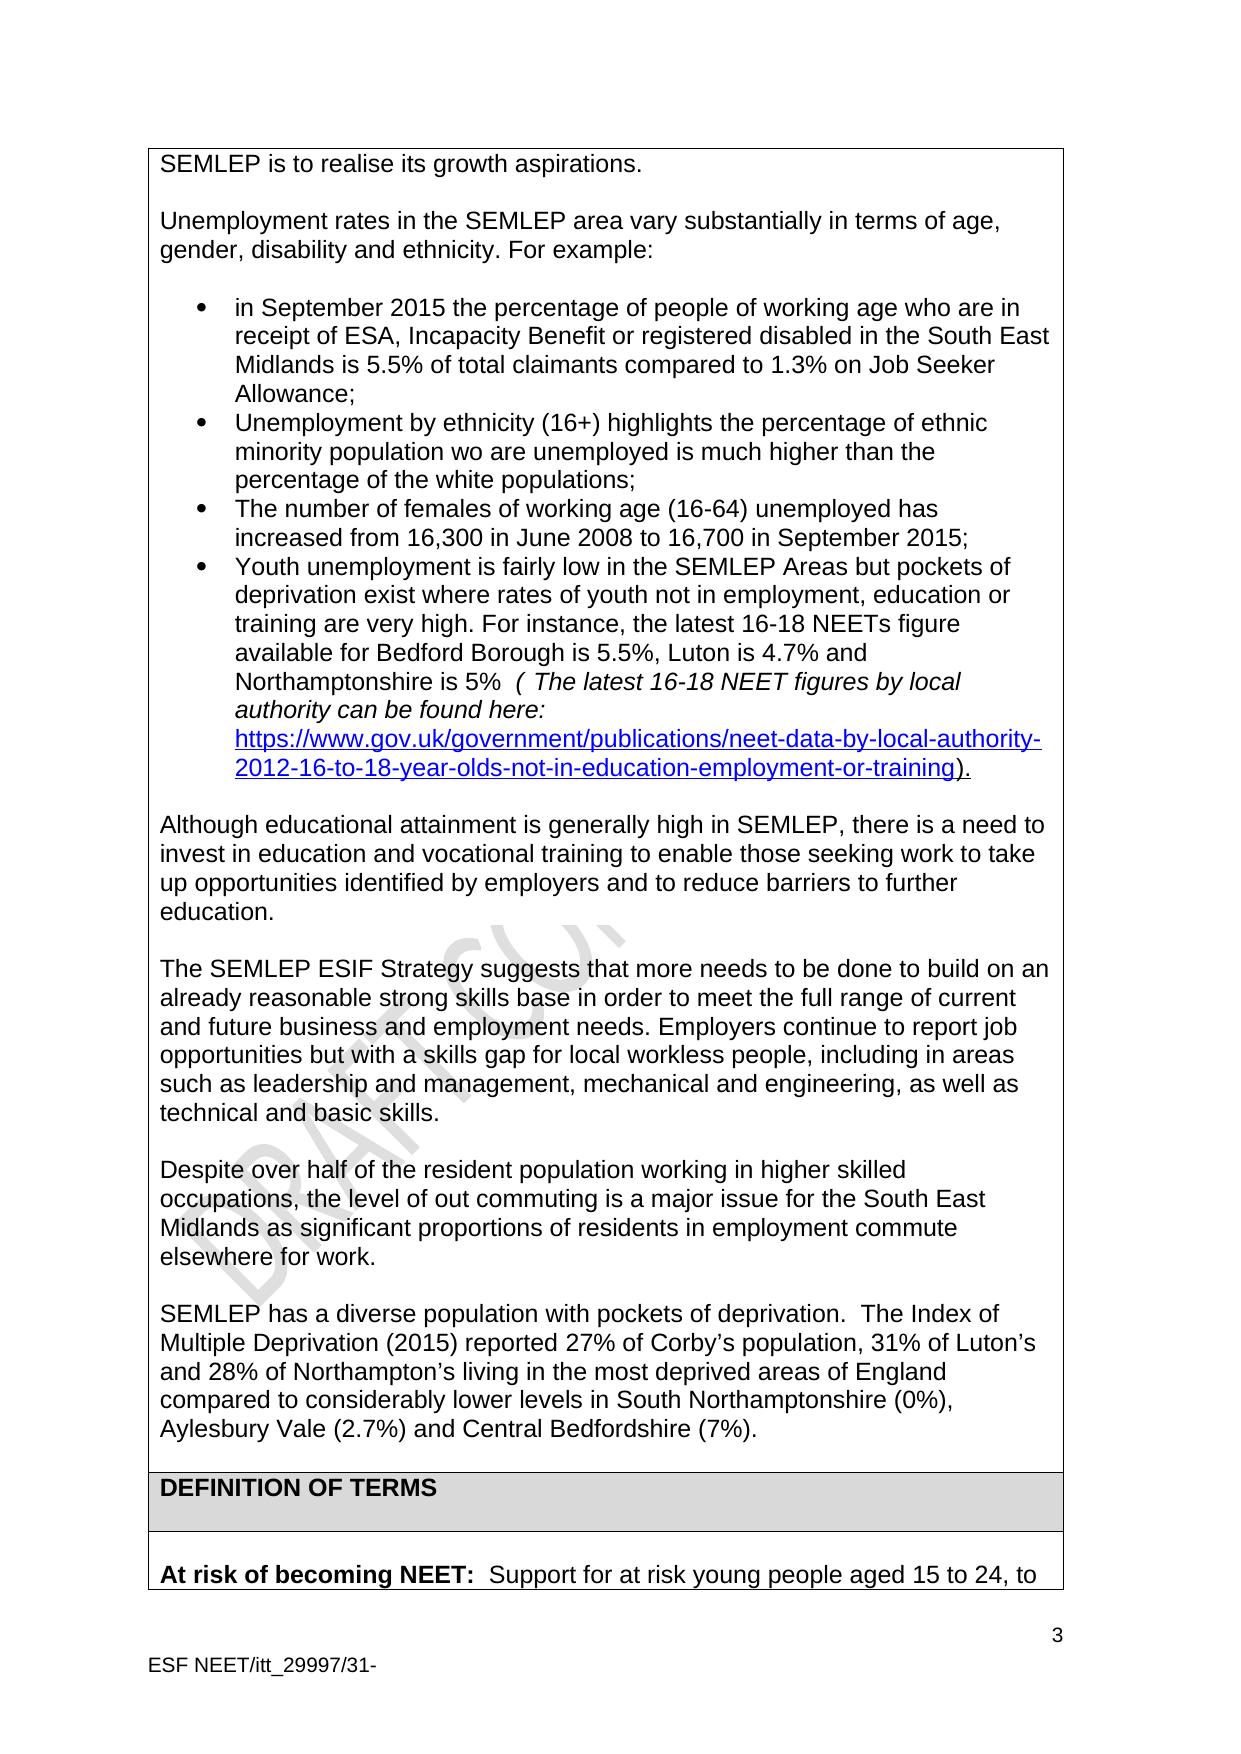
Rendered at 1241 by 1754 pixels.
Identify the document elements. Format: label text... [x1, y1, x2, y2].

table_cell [149, 1532, 1063, 1589]
table_cell DEFINITION OF TERMS [149, 1473, 1063, 1531]
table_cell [149, 149, 1063, 1472]
